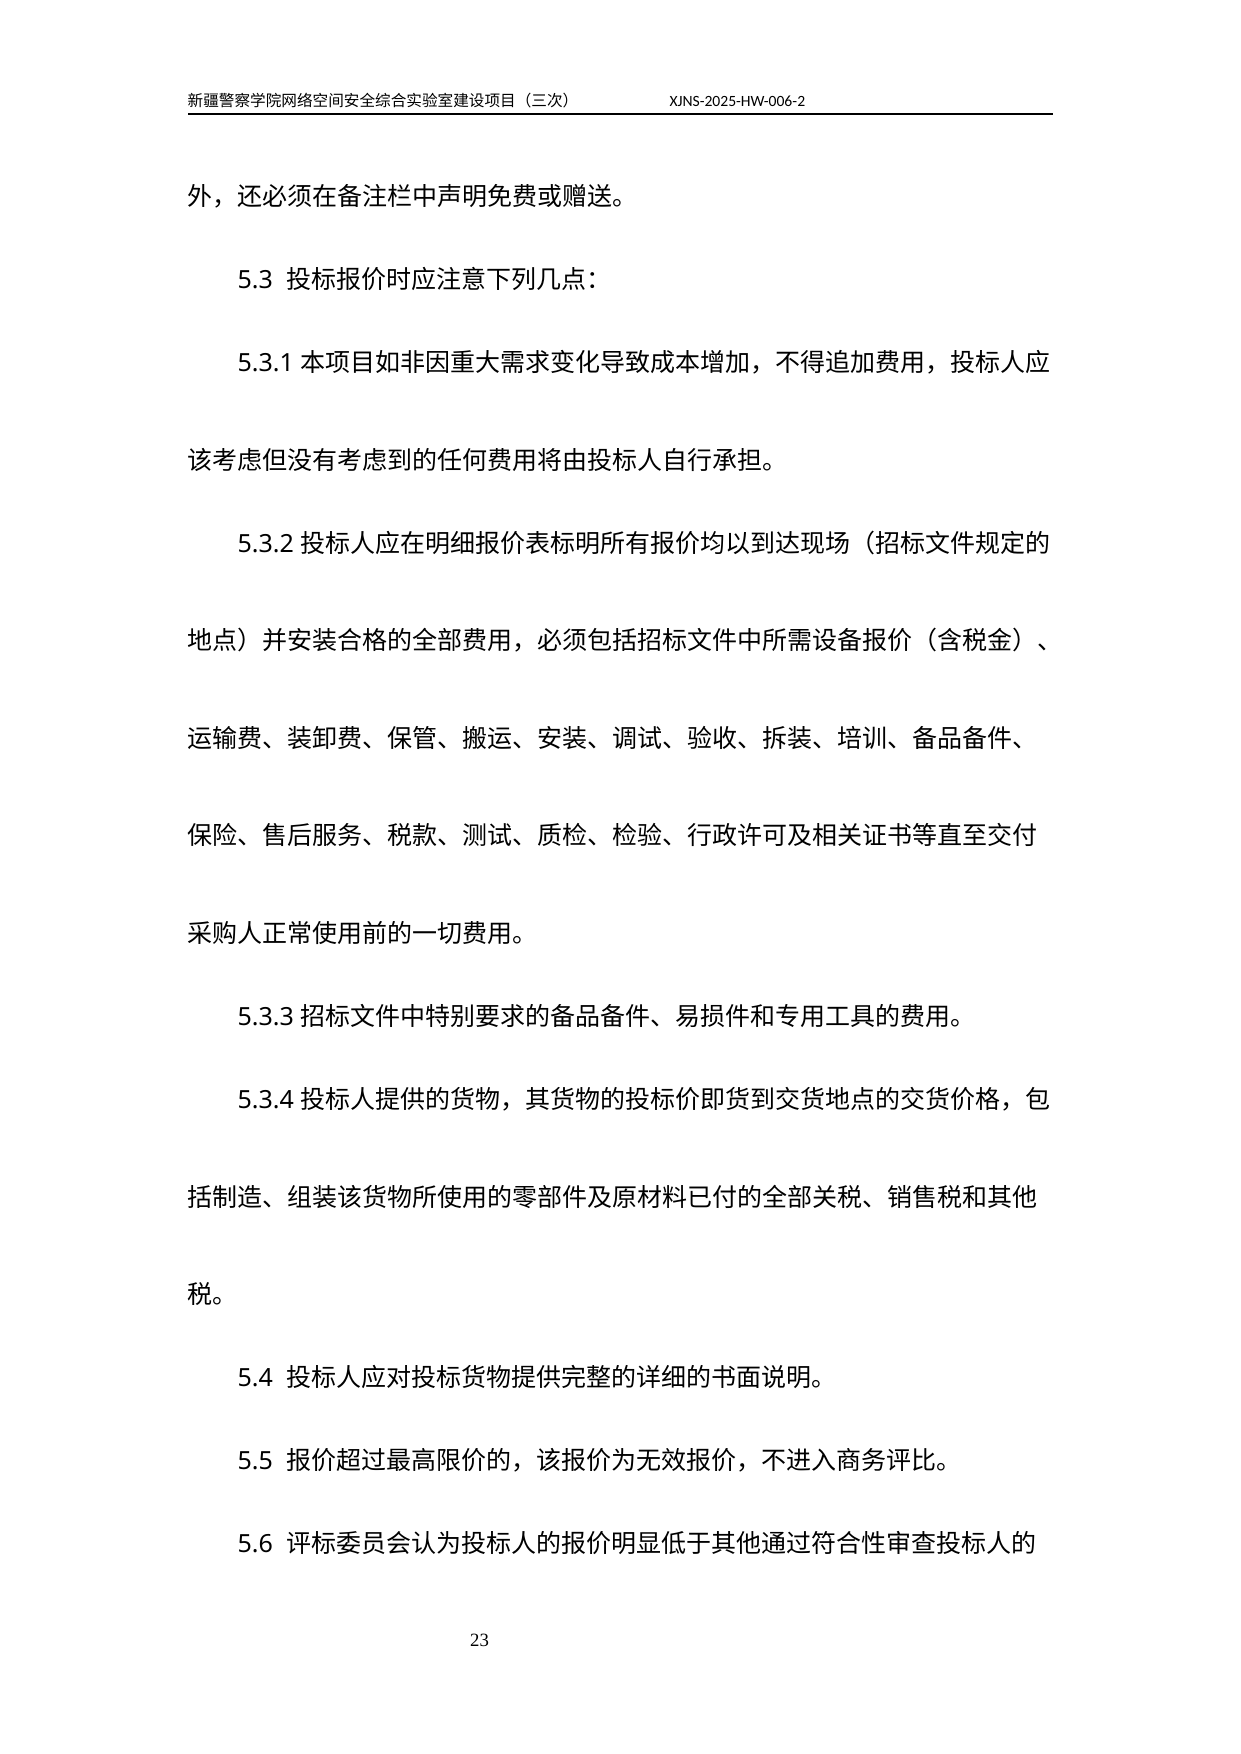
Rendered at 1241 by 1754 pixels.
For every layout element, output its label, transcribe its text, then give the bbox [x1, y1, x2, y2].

text 5.3.4 投标人提供的货物，其货物的投标价即货到交货地点的交货价格，包括制造、组装该货物所使用的零部件及原材料已付的全部关税、销售税和其他税。 [187, 1065, 1053, 1325]
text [187, 1509, 1053, 1574]
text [187, 162, 1053, 227]
text 5.3.2 投标人应在明细报价表标明所有报价均以到达现场（招标文件规定的地点）并安装合格的全部费用，必须包括招标文件中所需设备报价（含税金）、运输费、装卸费、保管、搬运、安装、调试、验收、拆装、培训、备品备件、保险、售后服务、税款、测试、质检、检验、行政许可及相关证书等直至交付采购人正常使用前的一切费用。 [187, 509, 1053, 964]
text 5.4 投标人应对投标货物提供完整的详细的书面说明。 [187, 1343, 1053, 1408]
text 5.3.3 招标文件中特别要求的备品备件、易损件和专用工具的费用。 [187, 982, 1053, 1047]
text 5.3 投标报价时应注意下列几点： [187, 245, 1053, 310]
text 5.3.1 本项目如非因重大需求变化导致成本增加，不得追加费用，投标人应该考虑但没有考虑到的任何费用将由投标人自行承担。 [187, 328, 1053, 491]
text 5.5 报价超过最高限价的，该报价为无效报价，不进入商务评比。 [187, 1426, 1053, 1491]
